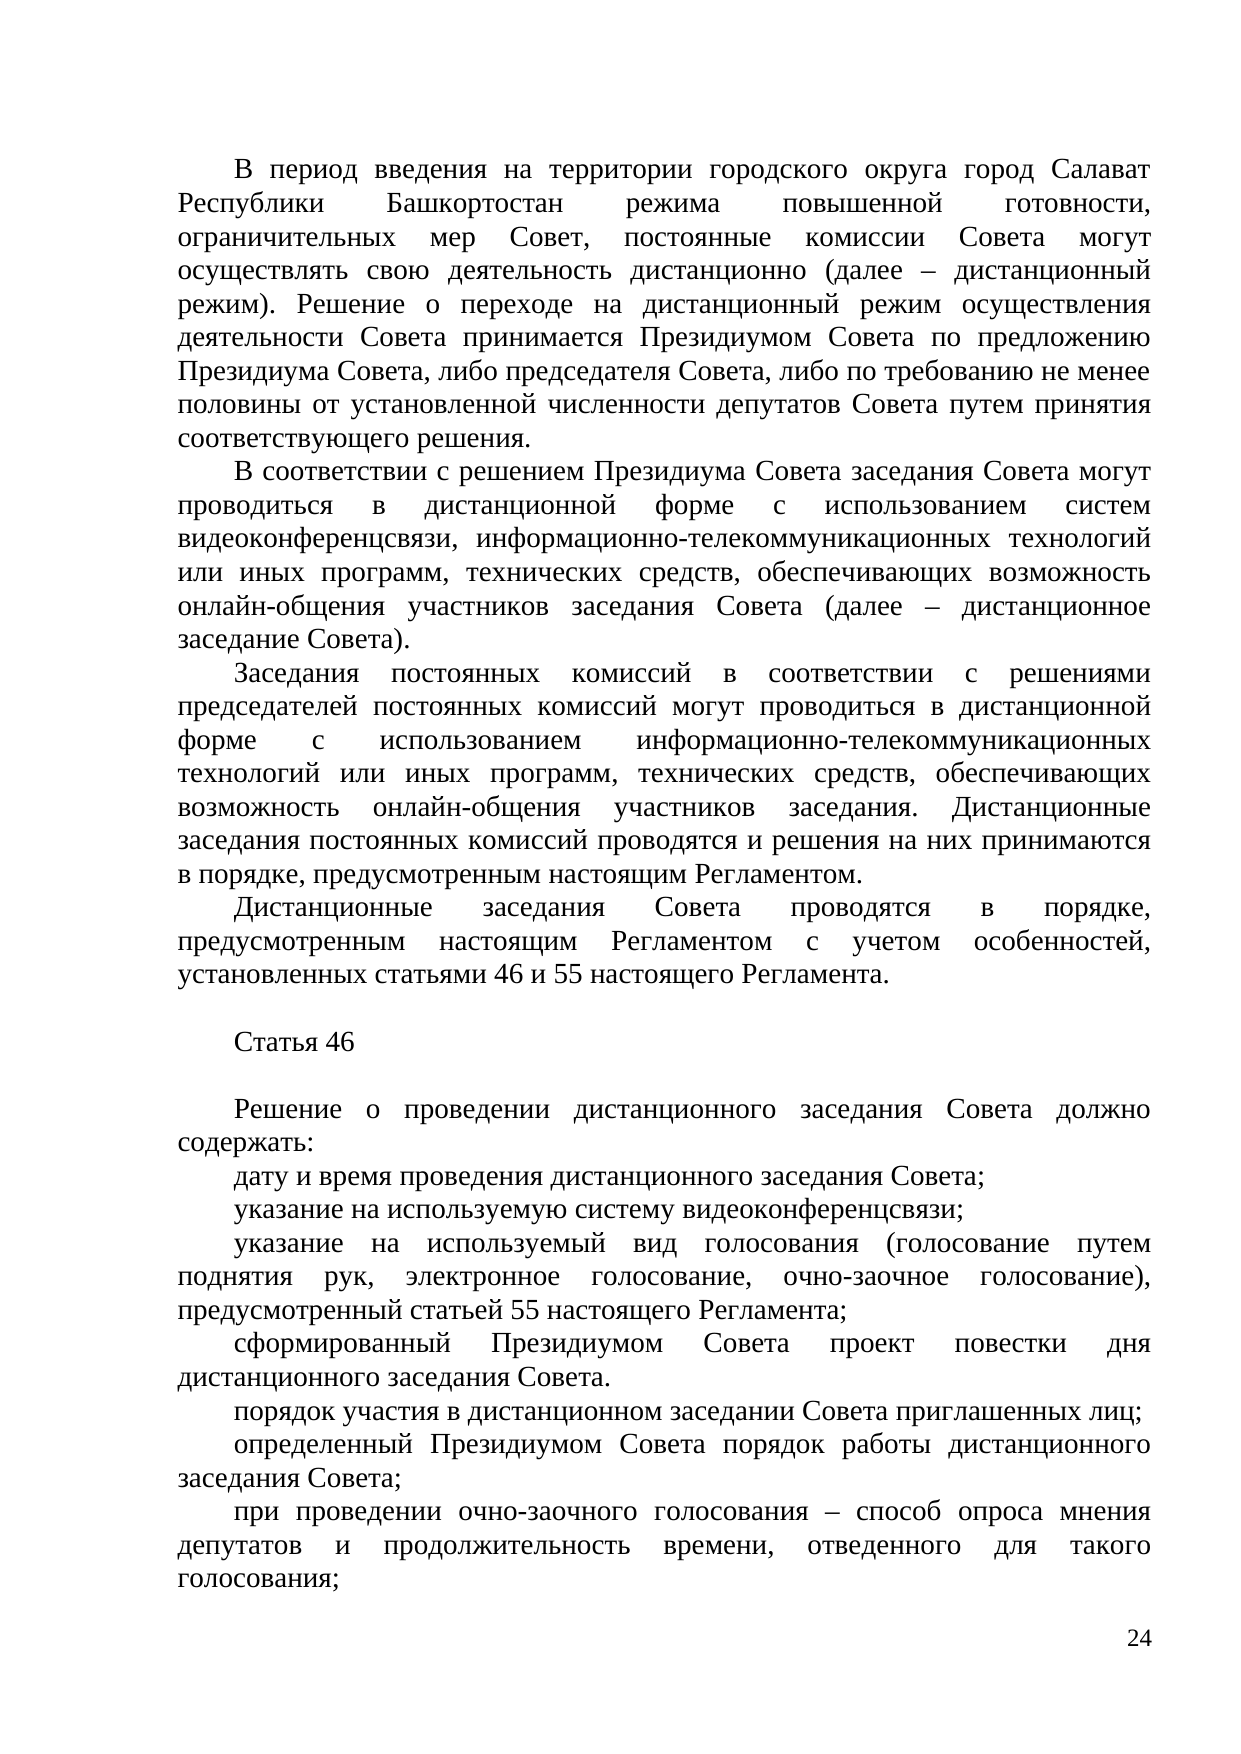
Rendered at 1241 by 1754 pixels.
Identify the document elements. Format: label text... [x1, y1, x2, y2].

text определенный Президиумом Совета порядок работы дистанционного заседания Совета; [177, 1426, 1152, 1493]
text В соответствии с решением Президиума Совета заседания Совета могут проводиться в дистанционной форме с использованием систем видеоконференцсвязи, информационно-телекоммуникационных технологий или иных программ, технических средств, обеспечивающих возможность онлайн-общения участников заседания Совета (далее – дистанционное заседание Совета). [177, 453, 1152, 655]
text Дистанционные заседания Совета проводятся в порядке, предусмотренным настоящим Регламентом с учетом особенностей, установленных статьями 46 и 55 настоящего Регламента. [177, 889, 1152, 990]
text Статья 46 [177, 1024, 1152, 1057]
text Заседания постоянных комиссий в соответствии с решениями председателей постоянных комиссий могут проводиться в дистанционной форме с использованием информационно-телекоммуникационных технологий или иных программ, технических средств, обеспечивающих возможность онлайн-общения участников заседания. Дистанционные заседания постоянных комиссий проводятся и решения на них принимаются в порядке, предусмотренным настоящим Регламентом. [177, 655, 1152, 889]
text сформированный Президиумом Совета проект повестки дня дистанционного заседания Совета. [177, 1326, 1152, 1393]
text порядок участия в дистанционном заседании Совета приглашенных лиц; [177, 1393, 1152, 1426]
text указание на используемую систему видеоконференцсвязи; [177, 1191, 1152, 1225]
text указание на используемый вид голосования (голосование путем поднятия рук, электронное голосование, очно-заочное голосование), предусмотренный статьей 55 настоящего Регламента; [177, 1225, 1152, 1326]
text дату и время проведения дистанционного заседания Совета; [177, 1158, 1152, 1191]
text В период введения на территории городского округа город Салават Республики Башкортостан режима повышенной готовности, ограничительных мер Совет, постоянные комиссии Совета могут осуществлять свою деятельность дистанционно (далее – дистанционный режим). Решение о переходе на дистанционный режим осуществления деятельности Совета принимается Президиумом Совета по предложению Президиума Совета, либо председателя Совета, либо по требованию не менее половины от установленной численности депутатов Совета путем принятия соответствующего решения. [177, 152, 1152, 453]
text Решение о проведении дистанционного заседания Совета должно содержать: [177, 1091, 1152, 1158]
text при проведении очно-заочного голосования – способ опроса мнения депутатов и продолжительность времени, отведенного для такого голосования; [177, 1493, 1152, 1594]
